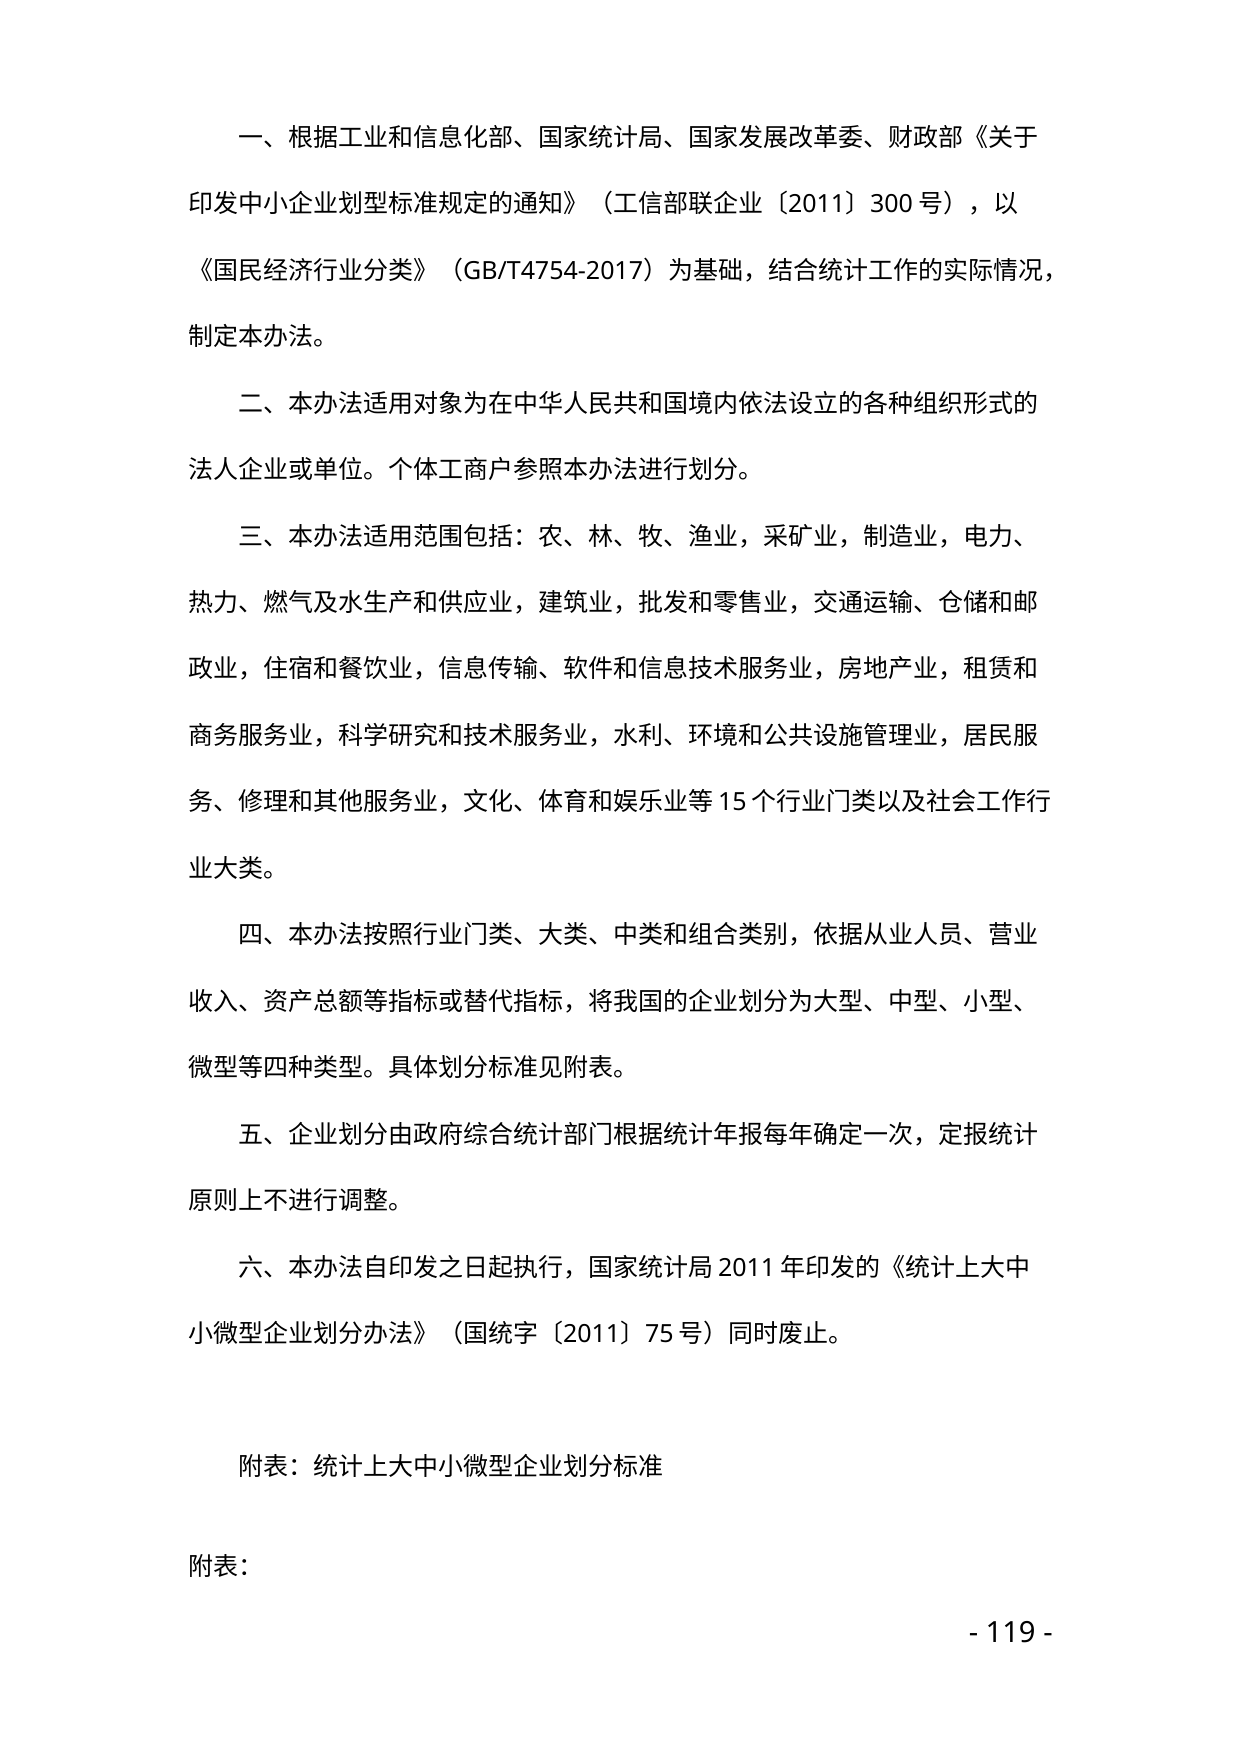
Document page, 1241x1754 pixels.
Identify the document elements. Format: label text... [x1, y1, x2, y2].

text 五、企业划分由政府综合统计部门根据统计年报每年确定一次，定报统计原则上不进行调整。 [188, 1099, 1052, 1232]
text 六、本办法自印发之日起执行，国家统计局2011年印发的《统计上大中小微型企业划分办法》（国统字〔2011〕75号）同时废止。 [188, 1232, 1052, 1365]
text 附表： [188, 1531, 1052, 1597]
text 四、本办法按照行业门类、大类、中类和组合类别，依据从业人员、营业收入、资产总额等指标或替代指标，将我国的企业划分为大型、中型、小型、微型等四种类型。具体划分标准见附表。 [188, 899, 1052, 1099]
text 二、本办法适用对象为在中华人民共和国境内依法设立的各种组织形式的法人企业或单位。个体工商户参照本办法进行划分。 [188, 368, 1052, 501]
text 三、本办法适用范围包括：农、林、牧、渔业，采矿业，制造业，电力、热力、燃气及水生产和供应业，建筑业，批发和零售业，交通运输、仓储和邮政业，住宿和餐饮业，信息传输、软件和信息技术服务业，房地产业，租赁和商务服务业，科学研究和技术服务业，水利、环境和公共设施管理业，居民服务、修理和其他服务业，文化、体育和娱乐业等15个行业门类以及社会工作行业大类。 [188, 501, 1052, 899]
text 一、根据工业和信息化部、国家统计局、国家发展改革委、财政部《关于印发中小企业划型标准规定的通知》（工信部联企业〔2011〕300号），以《国民经济行业分类》（GB/T4754-2017）为基础，结合统计工作的实际情况，制定本办法。 [188, 102, 1052, 368]
text 附表：统计上大中小微型企业划分标准 [188, 1431, 1052, 1498]
